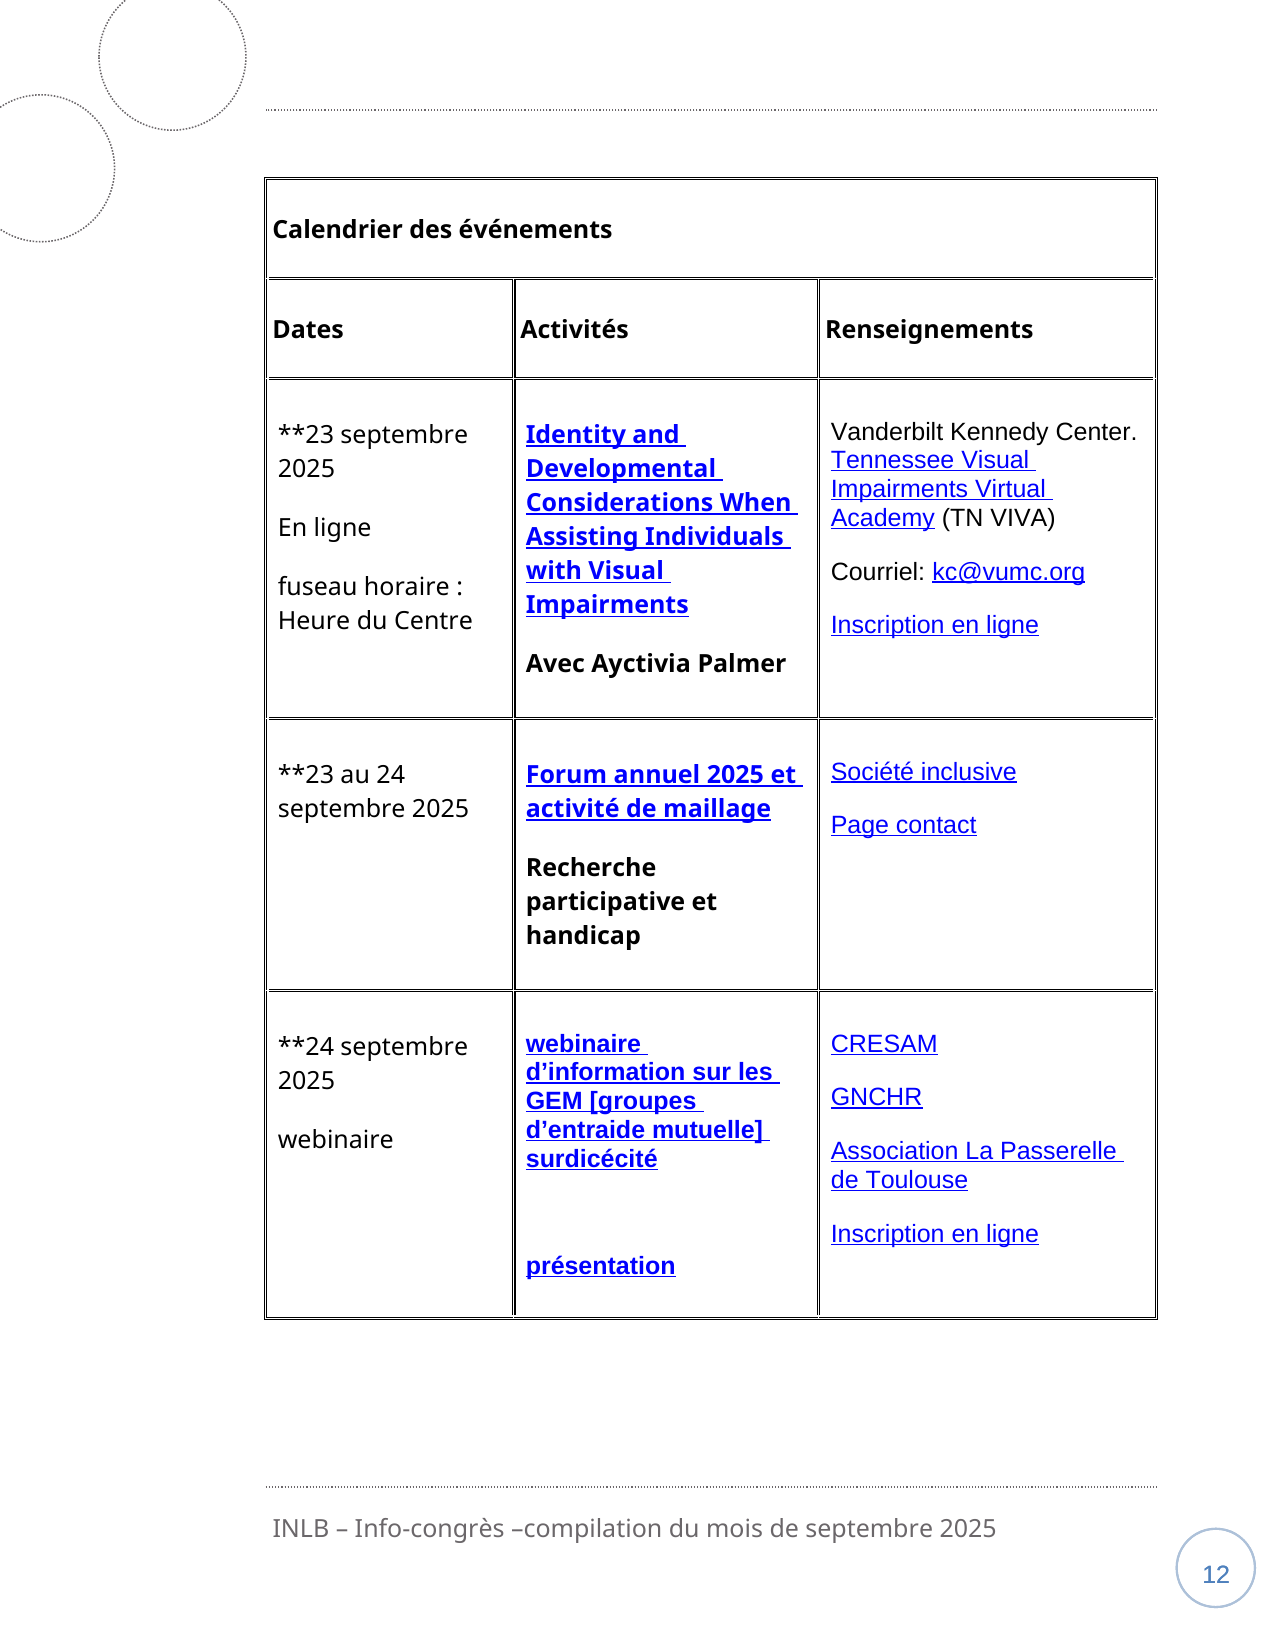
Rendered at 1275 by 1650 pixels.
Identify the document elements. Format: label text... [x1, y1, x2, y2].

table_cell Activités [516, 280, 817, 377]
table_header Calendrier des événements [267, 180, 1155, 277]
table_cell webinaire d’information sur les GEM [groupes d’entraide mutuelle] surdicécité présentation [514, 989, 819, 1317]
table_cell CRESAM GNCHR Association La Passerelle de Toulouse Inscription en ligne [819, 989, 1155, 1317]
table_cell Forum annuel 2025 et activité de maillage Recherche participative et handicap [516, 720, 817, 989]
table_cell Société inclusive Page contact [820, 717, 1155, 989]
table_cell **23 au 24 septembre 2025 [267, 717, 512, 989]
table_cell Identity and Developmental Considerations When Assisting Individuals with Visual Impairments Avec Ayctivia Palmer [516, 380, 817, 717]
table_cell **23 septembre 2025 En ligne fuseau horaire : Heure du Centre [267, 377, 512, 717]
table_cell Dates [267, 277, 512, 377]
table_cell Renseignements [820, 277, 1155, 377]
table_cell Vanderbilt Kennedy Center. Tennessee Visual Impairments Virtual Academy (TN VIVA) Courriel: kc@vumc.org Inscription en ligne [820, 377, 1155, 717]
table_cell **24 septembre 2025 webinaire [267, 989, 514, 1317]
